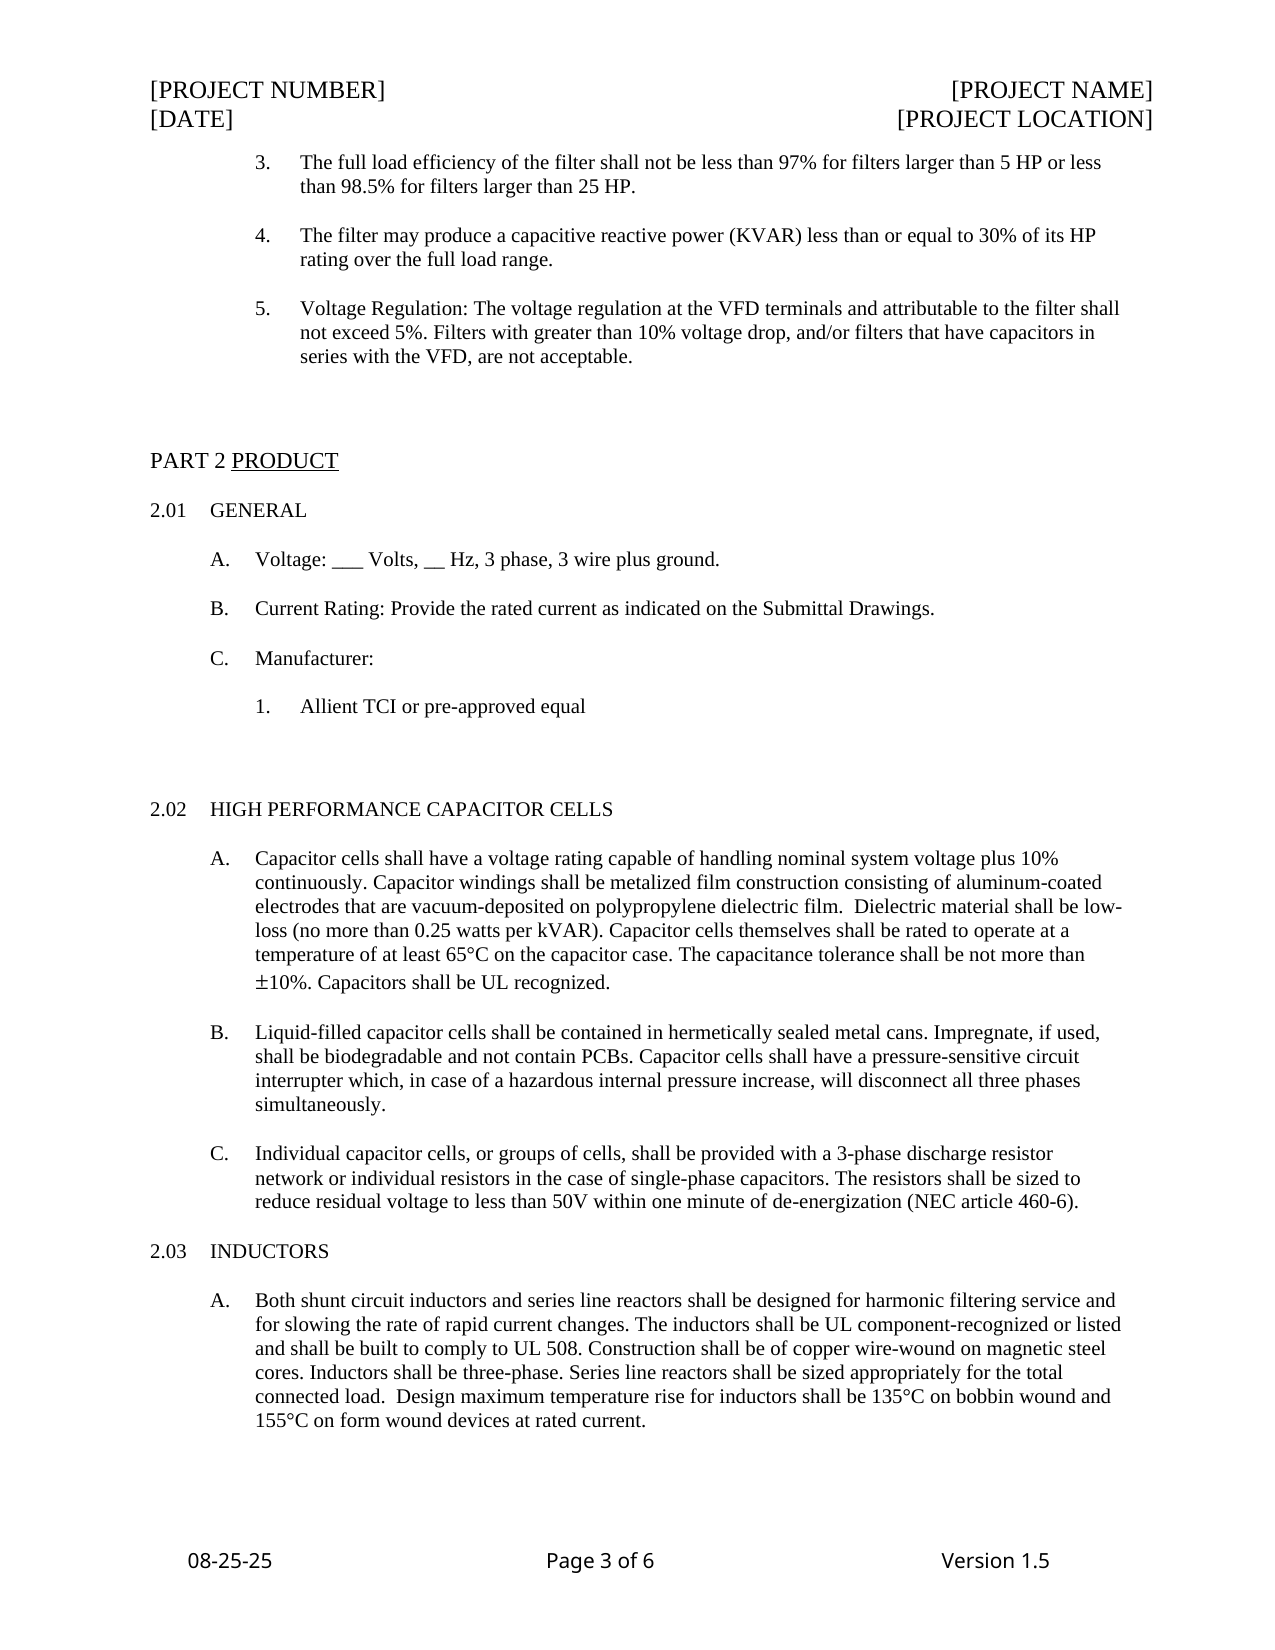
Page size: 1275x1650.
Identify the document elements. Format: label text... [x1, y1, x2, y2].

subtitle Voltage Regulation: The voltage regulation at the VFD terminals and attributable to the filter shall not exceed 5%. Filters with greater than 10% voltage drop, and/or filters that have capacitors in series with the VFD, are not acceptable. [255, 296, 1125, 368]
subtitle The filter may produce a capacitive reactive power (KVAR) less than or equal to 30% of its HP rating over the full load range. [255, 223, 1125, 271]
subtitle GENERAL [150, 498, 1125, 522]
subtitle Current Rating: Provide the rated current as indicated on the Submittal Drawings. [210, 596, 1125, 620]
subtitle Liquid-filled capacitor cells shall be contained in hermetically sealed metal cans. Impregnate, if used, shall be biodegradable and not contain PCBs. Capacitor cells shall have a pressure-sensitive circuit interrupter which, in case of a hazardous internal pressure increase, will disconnect all three phases simultaneously. [210, 1020, 1125, 1116]
subtitle PRODUCT [150, 447, 1125, 473]
subtitle INDUCTORS [150, 1238, 1125, 1263]
subtitle Capacitor cells shall have a voltage rating capable of handling nominal system voltage plus 10% continuously. Capacitor windings shall be metalized film construction consisting of aluminum-coated electrodes that are vacuum-deposited on polypropylene dielectric film. Dielectric material shall be low-loss (no more than 0.25 watts per kVAR). Capacitor cells themselves shall be rated to operate at a temperature of at least 65°C on the capacitor case. The capacitance tolerance shall be not more than ±10%. Capacitors shall be UL recognized. [210, 846, 1125, 995]
subtitle Allient TCI or pre-approved equal [255, 694, 1125, 718]
subtitle HIGH PERFORMANCE CAPACITOR CELLS [150, 797, 1125, 821]
subtitle Voltage: ___ Volts, __ Hz, 3 phase, 3 wire plus ground. [210, 547, 1125, 571]
subtitle The full load efficiency of the filter shall not be less than 97% for filters larger than 5 HP or less than 98.5% for filters larger than 25 HP. [255, 150, 1125, 198]
subtitle Both shunt circuit inductors and series line reactors shall be designed for harmonic filtering service and for slowing the rate of rapid current changes. The inductors shall be UL component-recognized or listed and shall be built to comply to UL 508. Construction shall be of copper wire-wound on magnetic steel cores. Inductors shall be three-phase. Series line reactors shall be sized appropriately for the total connected load. Design maximum temperature rise for inductors shall be 135°C on bobbin wound and 155°C on form wound devices at rated current. [210, 1288, 1125, 1432]
subtitle Individual capacitor cells, or groups of cells, shall be provided with a 3-phase discharge resistor network or individual resistors in the case of single-phase capacitors. The resistors shall be sized to reduce residual voltage to less than 50V within one minute of de-energization (NEC article 460-6). [210, 1141, 1125, 1213]
subtitle Manufacturer: [210, 645, 1125, 669]
